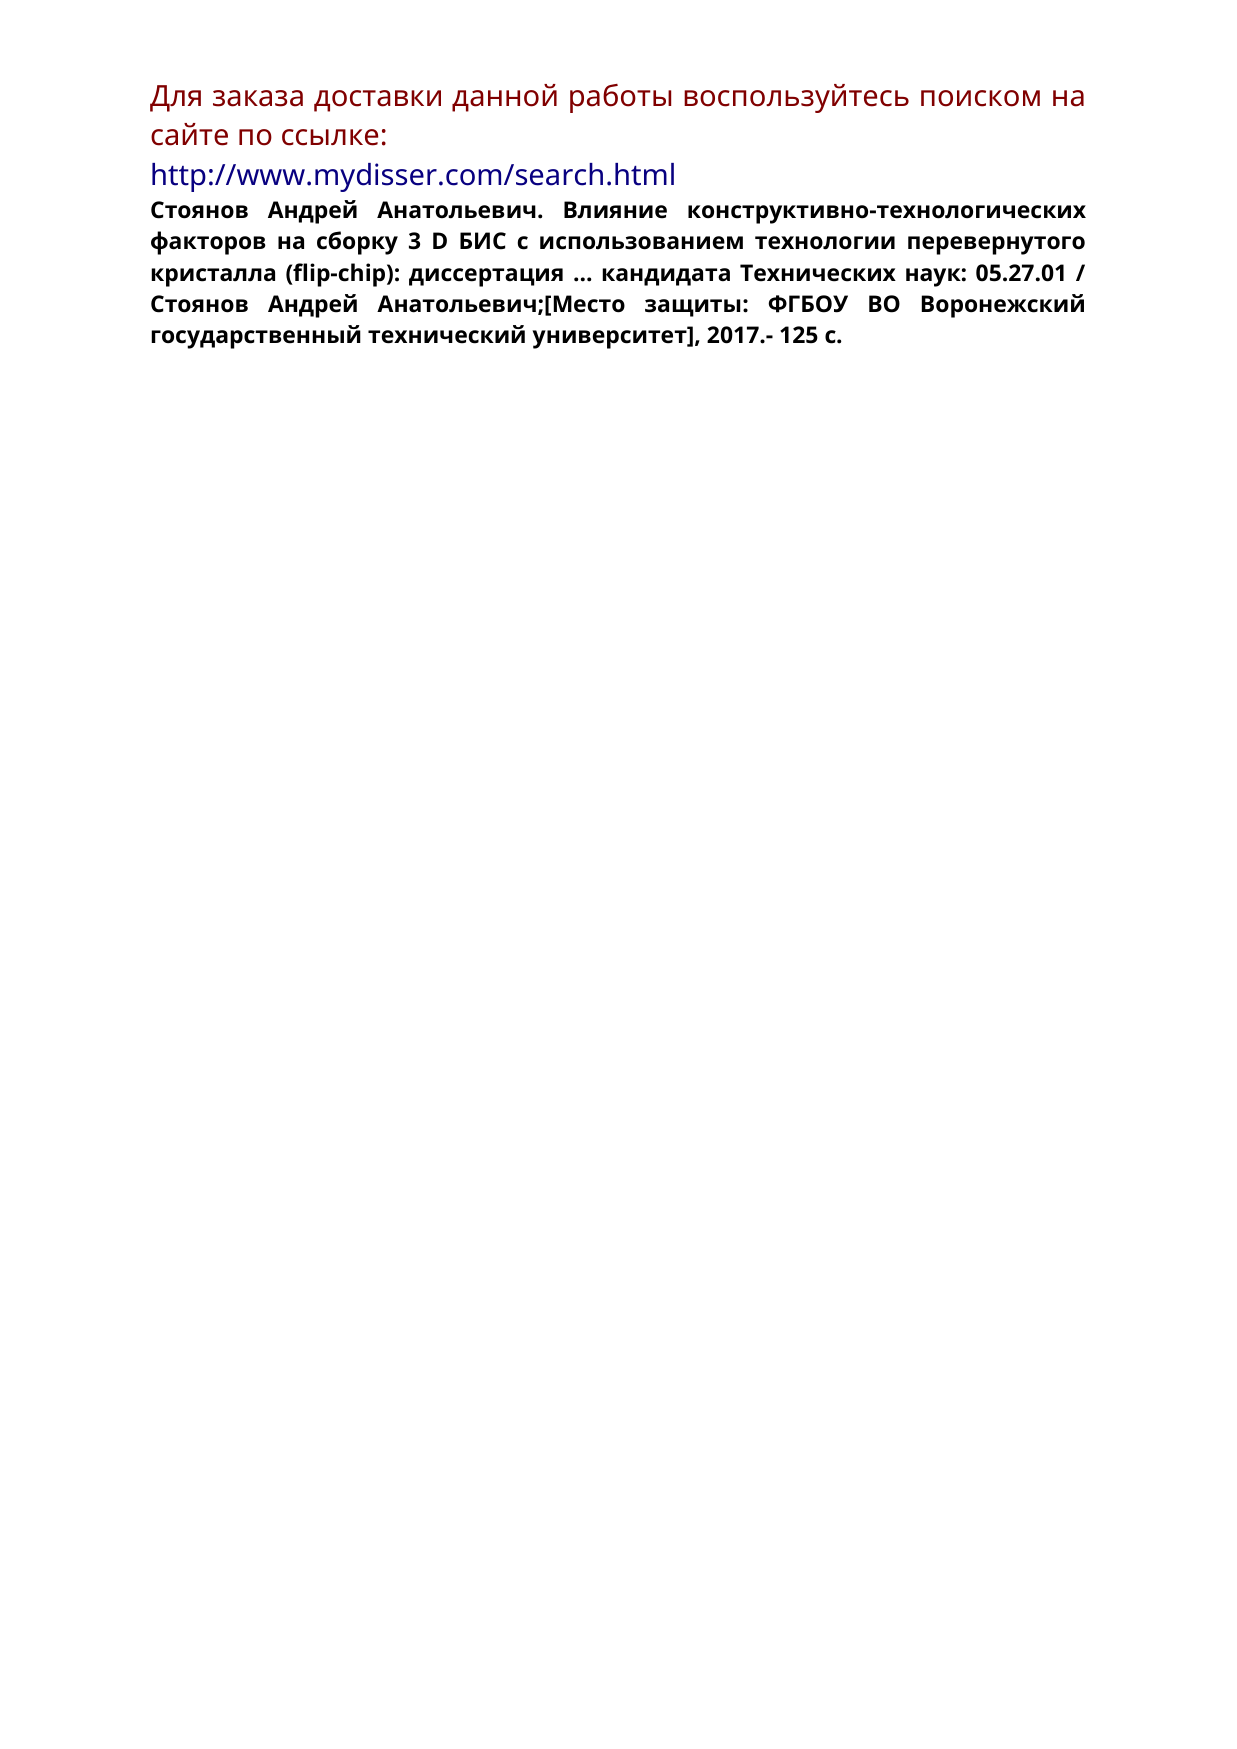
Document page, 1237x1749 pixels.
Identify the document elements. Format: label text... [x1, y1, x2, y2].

text Стоянов Андрей Анатольевич. Влияние конструктивно-технологических факторов на сборку 3 D БИС с использованием технологии перевернутого кристалла (flip-chip): диссертация ... кандидата Технических наук: 05.27.01 / Стоянов Андрей Анатольевич;[Место защиты: ФГБОУ ВО Воронежский государственный технический университет], 2017.- 125 с. [150, 194, 1086, 350]
